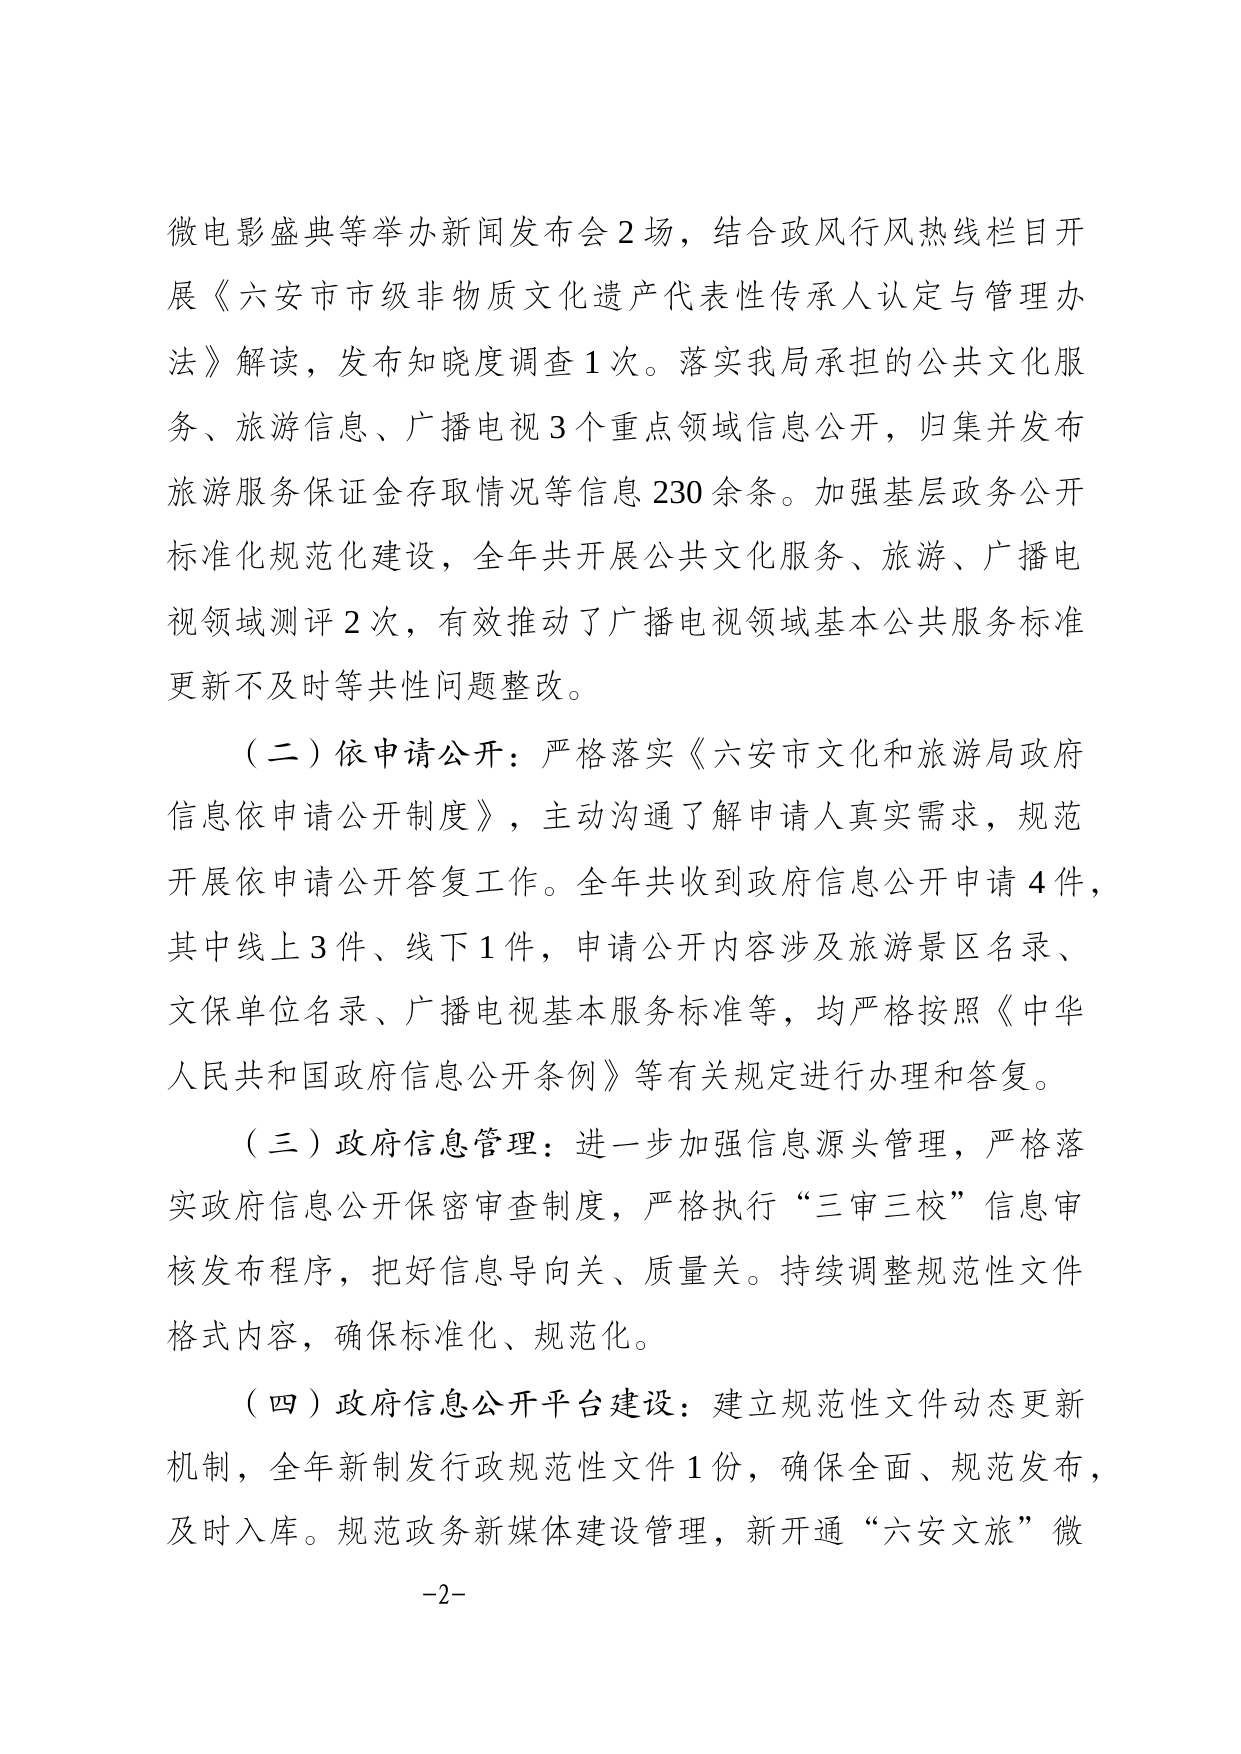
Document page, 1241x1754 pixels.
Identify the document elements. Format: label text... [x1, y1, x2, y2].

text （三）政府信息管理：进一步加强信息源头管理，严格落实政府信息公开保密审查制度，严格执行“三审三校”信息审核发布程序，把好信息导向关、质量关。持续调整规范性文件格式内容，确保标准化、规范化。 [165, 1110, 1087, 1370]
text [165, 1370, 1087, 1565]
text （二）依申请公开：严格落实《六安市文化和旅游局政府信息依申请公开制度》，主动沟通了解申请人真实需求，规范开展依申请公开答复工作。全年共收到政府信息公开申请4件，其中线上3件、线下1件，申请公开内容涉及旅游景区名录、文保单位名录、广播电视基本服务标准等，均严格按照《中华人民共和国政府信息公开条例》等有关规定进行办理和答复。 [165, 720, 1087, 1110]
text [165, 200, 1087, 720]
